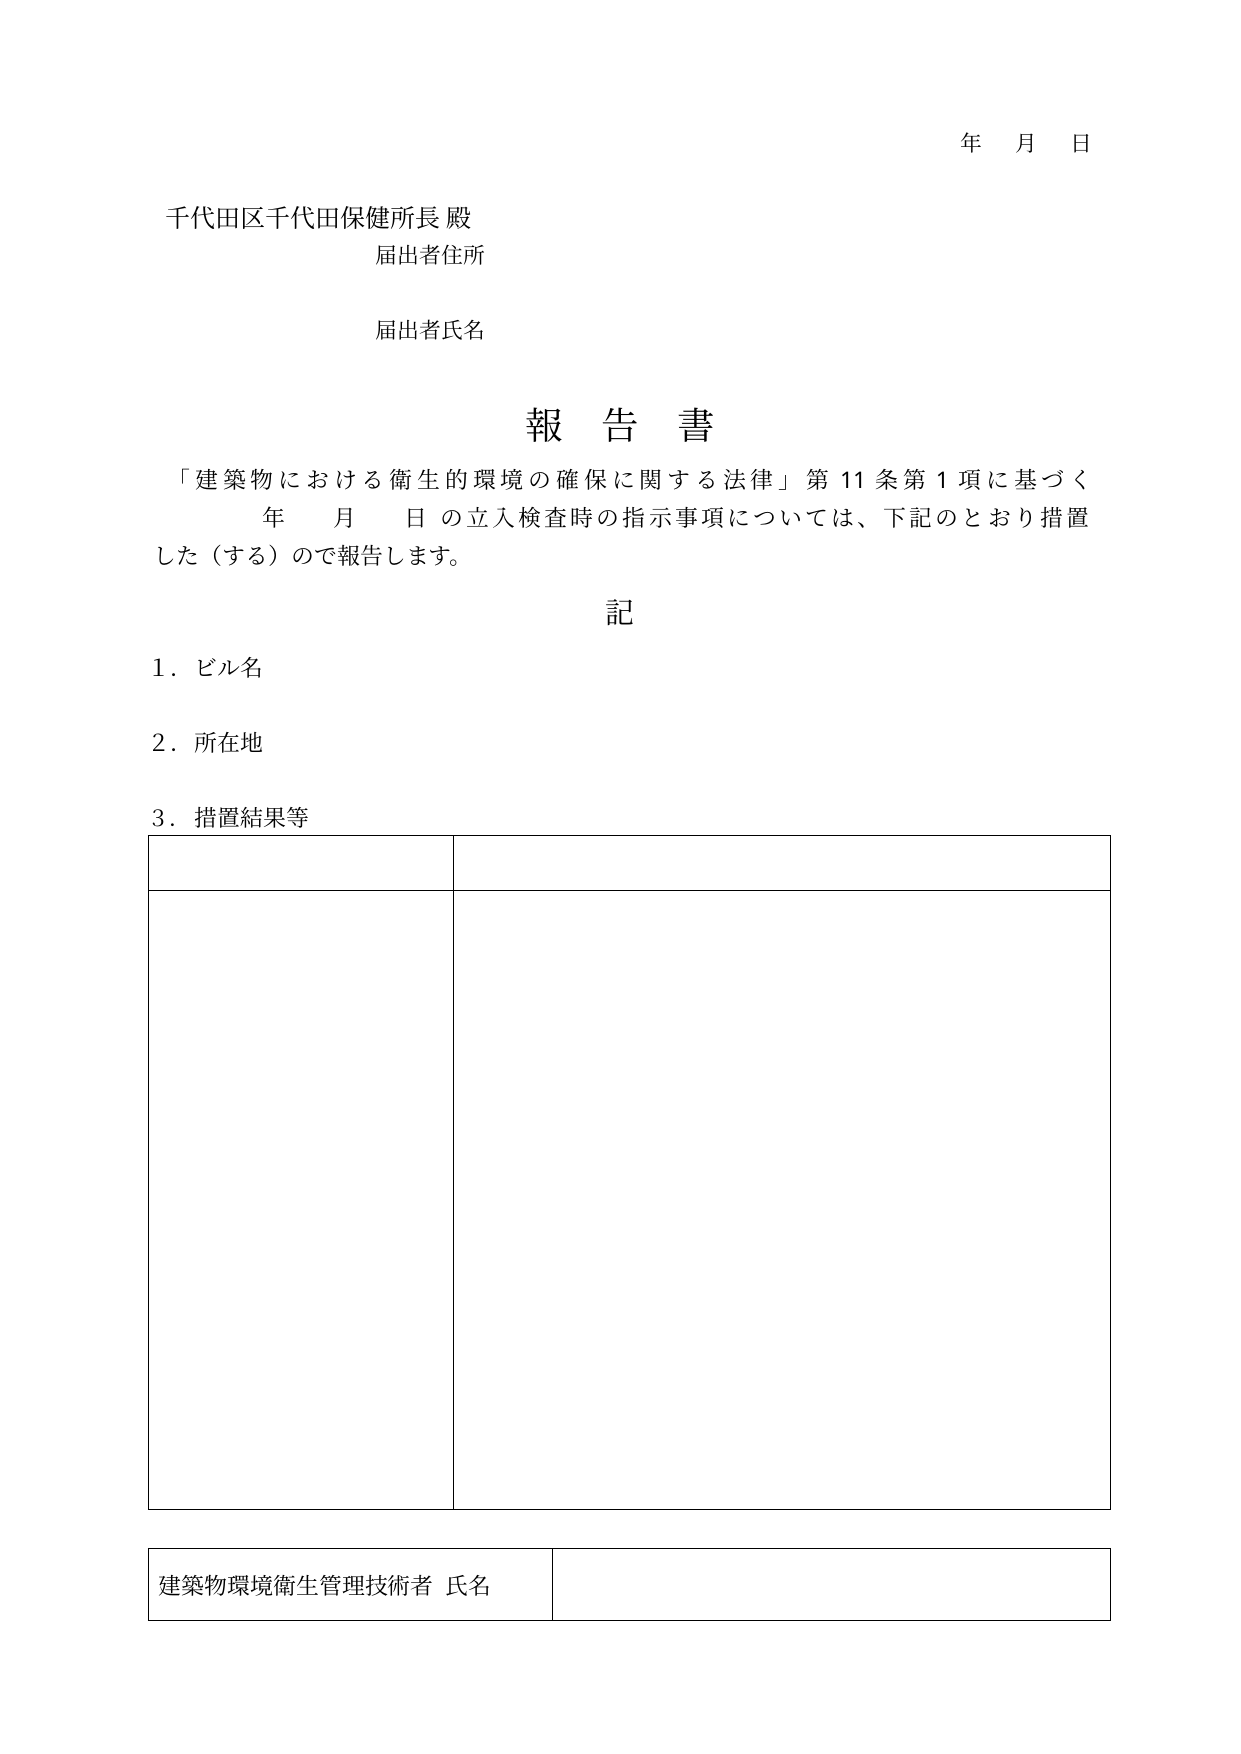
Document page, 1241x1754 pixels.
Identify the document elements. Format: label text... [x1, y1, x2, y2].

table_cell [454, 891, 1110, 1509]
text 年 月 日 [148, 123, 1092, 160]
table_cell [149, 891, 453, 1509]
list 措置結果等 [148, 798, 1092, 835]
text 年 月 日 の立入検査時の指示事項については、下記のとおり措置 [148, 498, 1092, 535]
table_header [553, 1549, 1110, 1620]
text 「建築物における衛生的環境の確保に関する法律」第11条第1項に基づく [148, 460, 1092, 498]
list ビル名 [148, 648, 1092, 685]
table_header 建築物環境衛生管理技術者 氏名 [149, 1549, 552, 1620]
text 届出者氏名 [148, 310, 1092, 348]
text 報 告 書 [148, 385, 1092, 460]
text 千代田区千代田保健所長 殿 [148, 198, 1092, 235]
table_header [454, 836, 1110, 890]
list 所在地 [148, 723, 1092, 760]
text 届出者住所 [148, 235, 1092, 273]
text した（する）ので報告します。 [148, 535, 1092, 573]
subtitle 記 [148, 573, 1092, 648]
table_header [149, 836, 453, 890]
